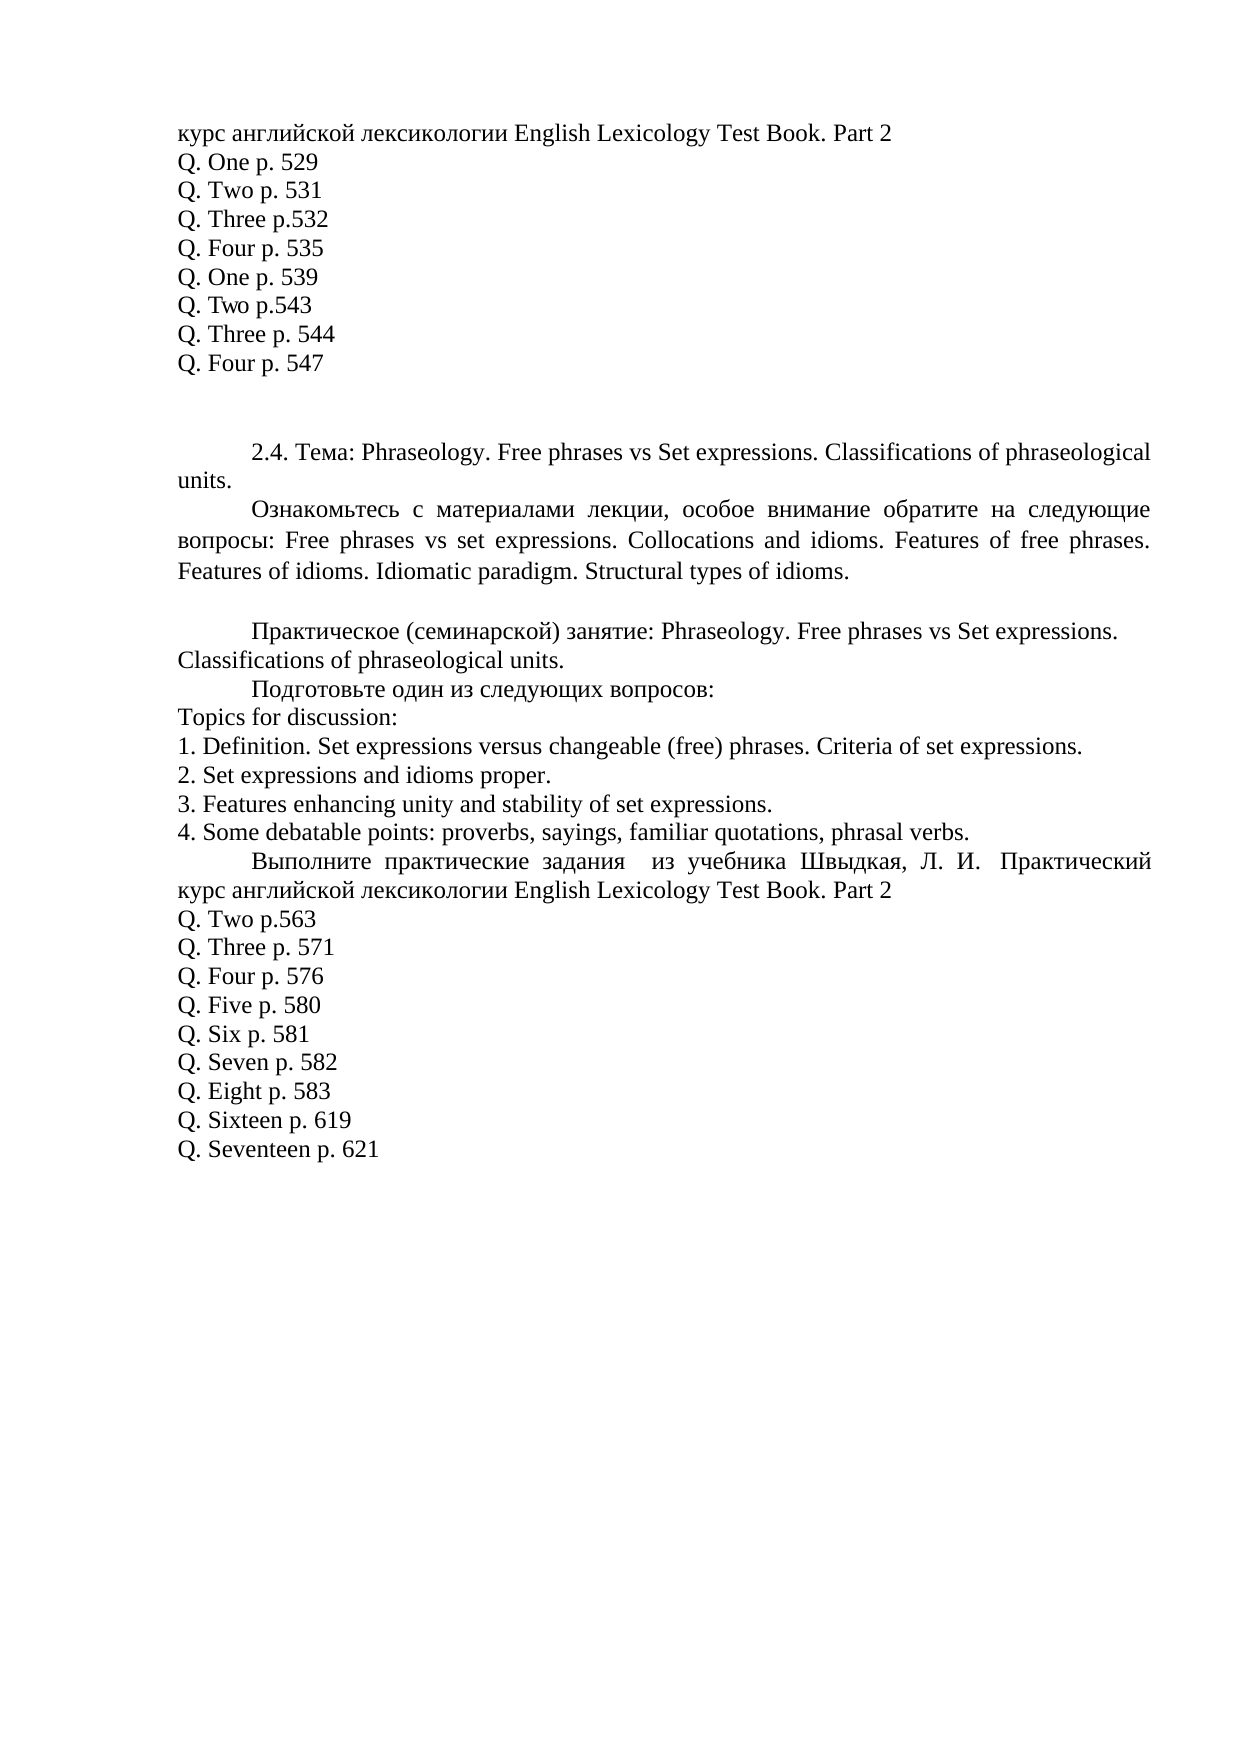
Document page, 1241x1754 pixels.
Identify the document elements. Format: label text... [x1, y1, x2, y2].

text 4. Some debatable points: proverbs, sayings, familiar quotations, phrasal verbs. [177, 817, 1152, 846]
text Q. Two p.543 [177, 291, 208, 319]
text Q. Four p. 535 [177, 233, 1152, 262]
text Q. Seven p. 582 [177, 1047, 1152, 1076]
text Q. Seventeen p. 621 [177, 1134, 1152, 1162]
text Q. One p. 529 [177, 147, 1152, 176]
text Q. Two p. 531 [177, 176, 1152, 204]
text Подготовьте один из следующих вопросов: [177, 674, 1152, 702]
text Topics for discussion: [177, 702, 1152, 731]
text Q. Five p. 580 [177, 990, 1152, 1019]
text Выполните практические задания из учебника Швыдкая, Л. И. Практический курс английской лексикологии English Lexicology Test Book. Part 2 [177, 846, 1152, 904]
text Q. Four p. 576 [177, 961, 1152, 990]
text Q. Sixteen p. 619 [177, 1105, 1152, 1134]
text 2.4. Тема: Phraseology. Free phrases vs Set expressions. Classifications of phraseological units. [177, 437, 1152, 494]
text Выполните практические задания из учебника Швыдкая, Л. И. Практический курс английской лексикологии English Lexicology Test Book. Part 2 [177, 118, 1152, 147]
text 1. Definition. Set expressions versus changeable (free) phrases. Criteria of set expressions. [177, 731, 1152, 760]
text Q. Three p.532 [177, 204, 1152, 233]
text Q. One p. 539 [177, 262, 1152, 291]
text Q. Two p.563 [177, 904, 1152, 932]
text Q. Three p. 571 [177, 932, 1152, 961]
text Практическое (семинарской) занятие: Phraseology. Free phrases vs Set expressions. Classifications of phraseological units. [177, 616, 1152, 674]
text Ознакомьтесь с материалами лекции, особое внимание обратите на следующие вопросы: Free phrases vs set expressions. Collocations and idioms. Features of free phrases. Features of idioms. Idiomatic paradigm. Structural types of idioms. [177, 494, 1152, 585]
text Q. Eight p. 583 [177, 1076, 1152, 1105]
text 2. Set expressions and idioms proper. [177, 760, 1152, 789]
text Q. Four p. 547 [177, 348, 1152, 377]
text Q. Six p. 581 [177, 1019, 1152, 1047]
text 3. Features enhancing unity and stability of set expressions. [177, 789, 1152, 817]
text Q. Two p.543 [249, 291, 1152, 319]
text Q. Three p. 544 [177, 319, 1152, 348]
